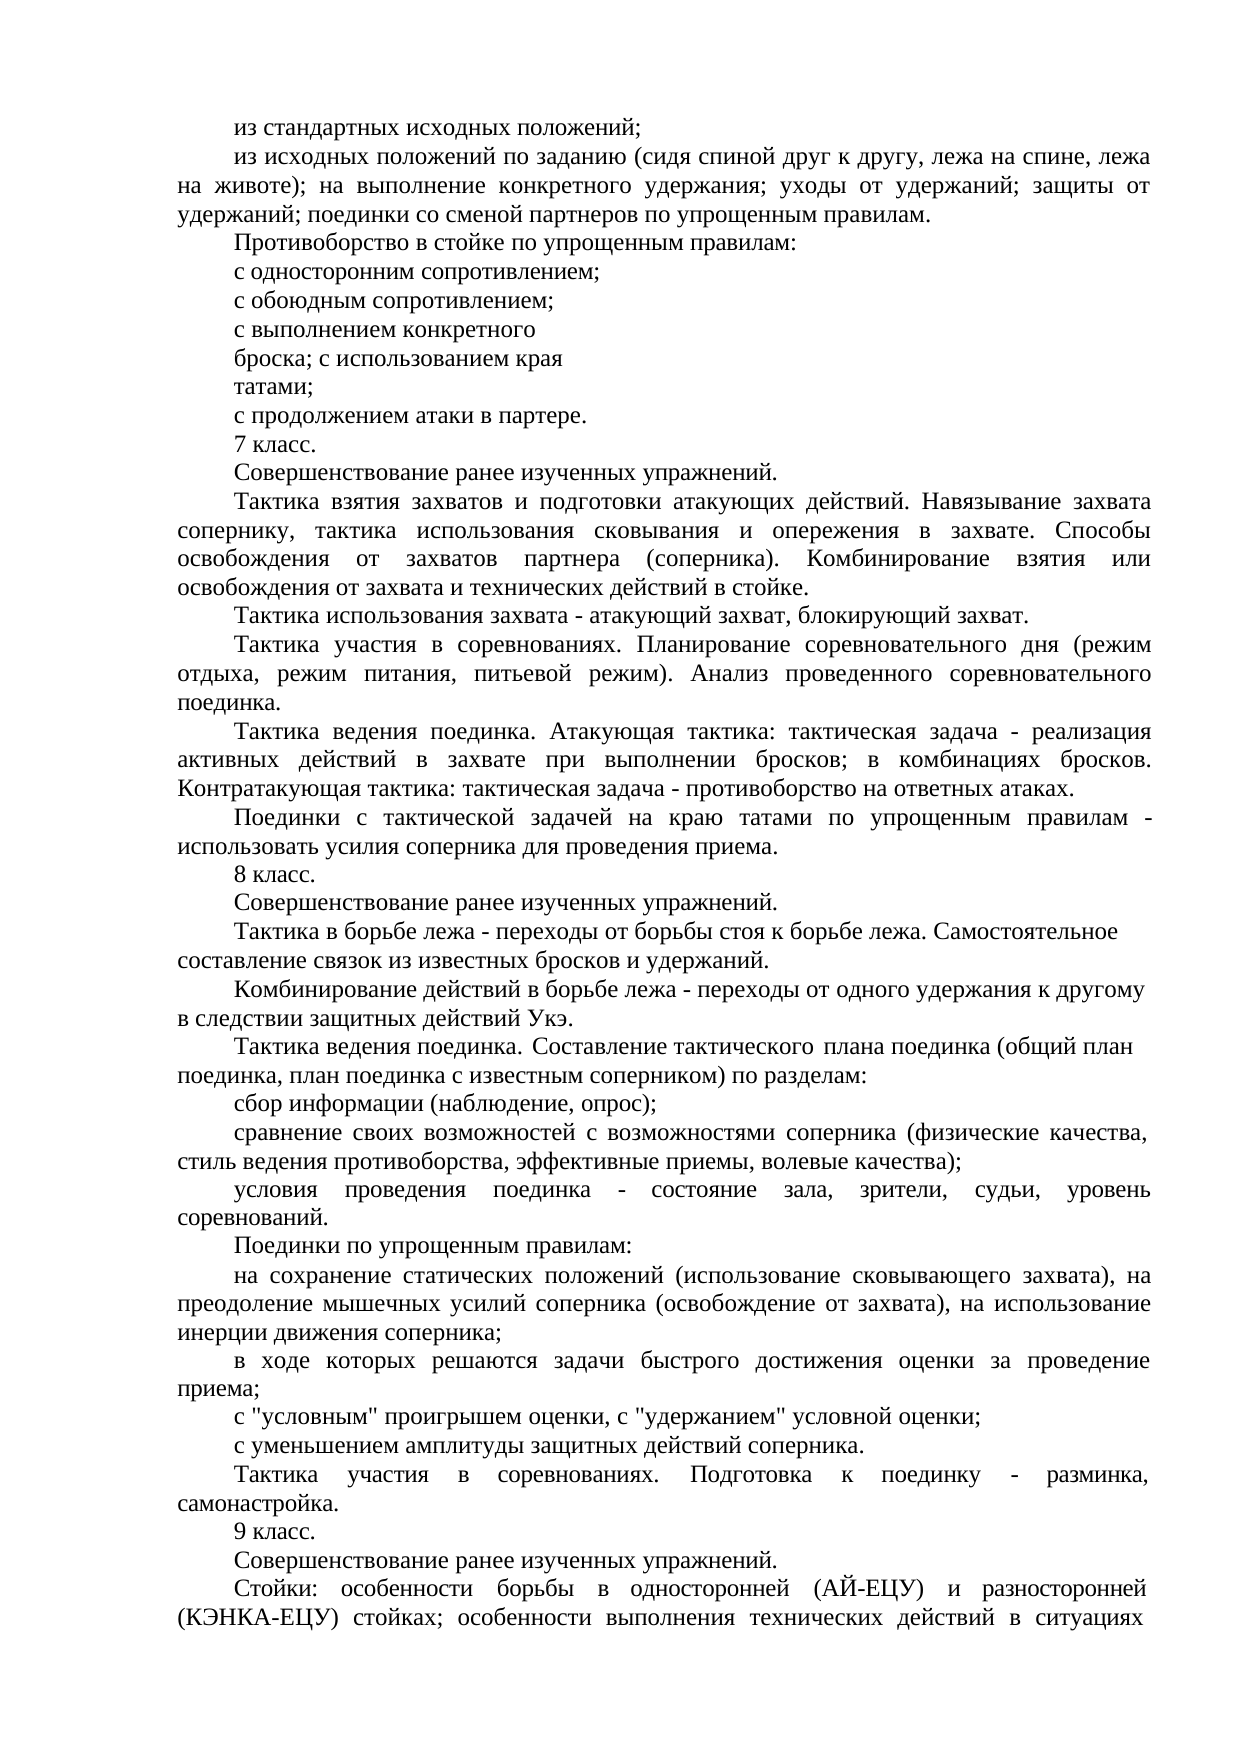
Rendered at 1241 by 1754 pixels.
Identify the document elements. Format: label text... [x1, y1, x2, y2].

text из стандартных исходных положений; [233, 113, 1165, 141]
text Тактика в борьбе лежа - переходы от борьбы стоя к борьбе лежа. Самостоятельное составление связок из известных бросков и удержаний. [177, 916, 1165, 974]
text 9 класс. [233, 1516, 1165, 1545]
text сбор информации (наблюдение, опрос); [233, 1089, 1165, 1117]
text Совершенствование ранее изученных упражнений. [233, 458, 1165, 486]
text Тактика ведения поединка. Составление тактического плана поединка (общий план поединка, план поединка с известным соперником) по разделам: [177, 1031, 1165, 1089]
text Тактика ведения поединка. Атакующая тактика: тактическая задача - реализация активных действий в захвате при выполнении бросков; в комбинациях бросков. Контратакующая тактика: тактическая задача - противоборство на ответных атаках. [177, 716, 1153, 802]
text на сохранение статических положений (использование сковывающего захвата), на преодоление мышечных усилий соперника (освобождение от захвата), на использование инерции движения соперника; [177, 1260, 1152, 1346]
text с выполнением конкретного броска; с использованием края татами; [233, 314, 618, 400]
text сравнение своих возможностей с возможностями соперника (физические качества, стиль ведения противоборства, эффективные приемы, волевые качества); [177, 1117, 1165, 1175]
text Противоборство в стойке по упрощенным правилам: [233, 228, 1165, 256]
text из исходных положений по заданию (сидя спиной друг к другу, лежа на спине, лежа на животе); на выполнение конкретного удержания; уходы от удержаний; защиты от удержаний; поединки со сменой партнеров по упрощенным правилам. [177, 141, 1151, 228]
text 8 класс. [233, 859, 1165, 888]
text в ходе которых решаются задачи быстрого достижения оценки за проведение приема; [177, 1346, 1151, 1402]
text Комбинирование действий в борьбе лежа - переходы от одного удержания к другому в следствии защитных действий Укэ. [177, 974, 1152, 1031]
text условия проведения поединка - состояние зала, зрители, судьи, уровень соревнований. [177, 1175, 1152, 1231]
text Совершенствование ранее изученных упражнений. [233, 888, 1165, 916]
text Поединки с тактической задачей на краю татами по упрощенным правилам - использовать усилия соперника для проведения приема. [177, 802, 1153, 859]
text Тактика участия в соревнованиях. Подготовка к поединку - разминка, самонастройка. [177, 1459, 1150, 1516]
text с "условным" проигрышем оценки, с "удержанием" условной оценки; с уменьшением амплитуды защитных действий соперника. [233, 1402, 981, 1459]
text Тактика участия в соревнованиях. Планирование соревновательного дня (режим отдыха, режим питания, питьевой режим). Анализ проведенного соревновательного поединка. [177, 629, 1152, 716]
text Стойки: особенности борьбы в односторонней (АЙ-ЕЦУ) и разносторонней (КЭНКА-ЕЦУ) стойках; особенности выполнения технических действий в ситуациях [177, 1574, 1149, 1631]
text Совершенствование ранее изученных упражнений. [233, 1545, 1165, 1574]
text Поединки по упрощенным правилам: [233, 1231, 1165, 1260]
text с продолжением атаки в партере. 7 класс. [233, 400, 591, 458]
text Тактика использования захвата - атакующий захват, блокирующий захват. [233, 601, 1165, 629]
text с односторонним сопротивлением; с обоюдным сопротивлением; [233, 256, 608, 314]
text Тактика взятия захватов и подготовки атакующих действий. Навязывание захвата сопернику, тактика использования сковывания и опережения в захвате. Способы освобождения от захватов партнера (соперника). Комбинирование взятия или освобождения от захвата и технических действий в стойке. [177, 486, 1152, 601]
